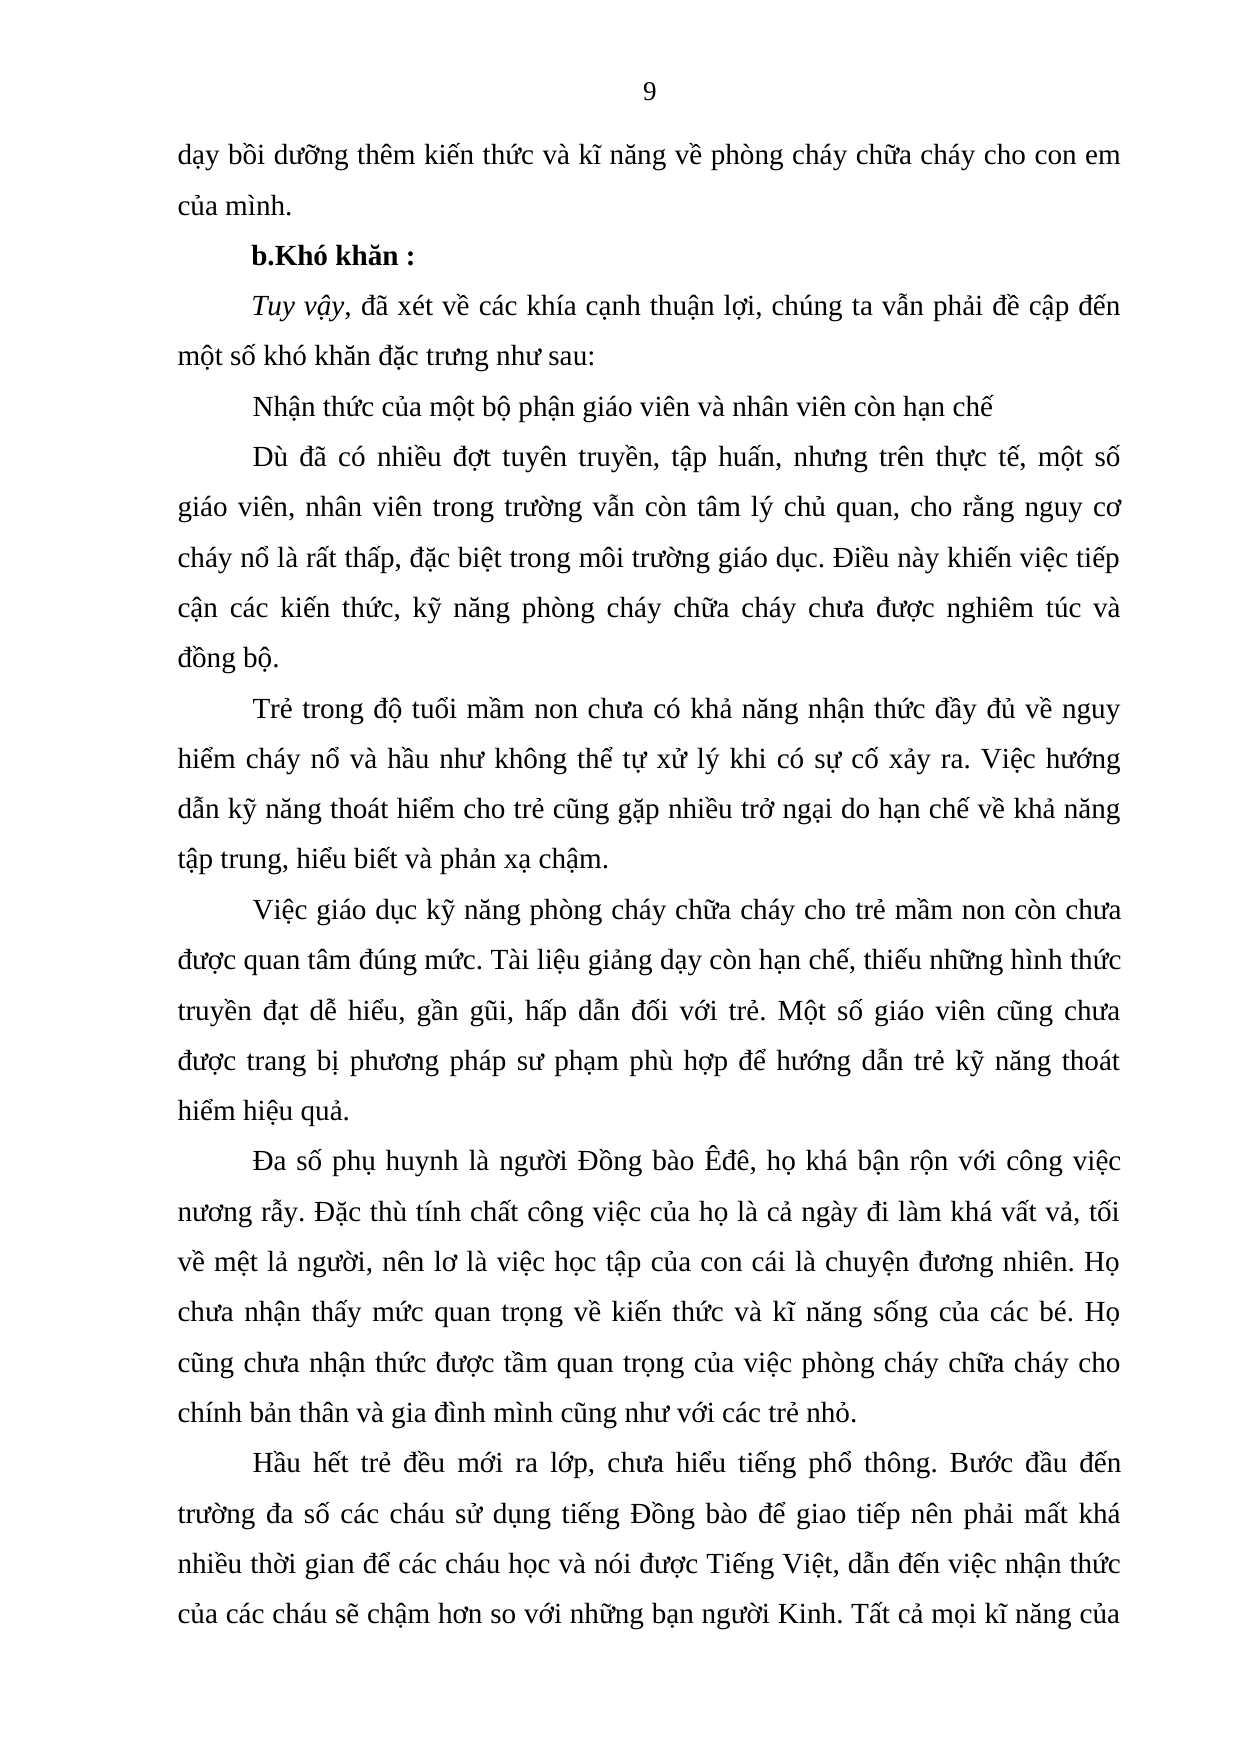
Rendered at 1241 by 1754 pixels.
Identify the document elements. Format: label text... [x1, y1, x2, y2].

text Nhận thức của một bộ phận giáo viên và nhân viên còn hạn chế [177, 389, 1122, 422]
text Trẻ trong độ tuổi mầm non chưa có khả năng nhận thức đầy đủ về nguy hiểm cháy nổ và hầu như không thể tự xử lý khi có sự cố xảy ra. Việc hướng dẫn kỹ năng thoát hiểm cho trẻ cũng gặp nhiều trở ngại do hạn chế về khả năng tập trung, hiểu biết và phản xạ chậm. [177, 691, 1122, 875]
text b.Khó khăn : [177, 238, 1122, 271]
text Tuy vậy, đã xét về các khía cạnh thuận lợi, chúng ta vẫn phải đề cập đến một số khó khăn đặc trưng như sau: [177, 288, 1122, 372]
text Việc giáo dục kỹ năng phòng cháy chữa cháy cho trẻ mầm non còn chưa được quan tâm đúng mức. Tài liệu giảng dạy còn hạn chế, thiếu những hình thức truyền đạt dễ hiểu, gần gũi, hấp dẫn đối với trẻ. Một số giáo viên cũng chưa được trang bị phương pháp sư phạm phù hợp để hướng dẫn trẻ kỹ năng thoát hiểm hiệu quả. [177, 892, 1122, 1127]
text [177, 137, 1122, 221]
text Đa số phụ huynh là người Đồng bào Êđê, họ khá bận rộn với công việc nương rẫy. Đặc thù tính chất công việc của họ là cả ngày đi làm khá vất vả, tối về mệt lả người, nên lơ là việc học tập của con cái là chuyện đương nhiên. Họ chưa nhận thấy mức quan trọng về kiến thức và kĩ năng sống của các bé. Họ cũng chưa nhận thức được tầm quan trọng của việc phòng cháy chữa cháy cho chính bản thân và gia đình mình cũng như với các trẻ nhỏ. [177, 1143, 1122, 1429]
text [177, 1445, 1122, 1630]
text Dù đã có nhiều đợt tuyên truyền, tập huấn, nhưng trên thực tế, một số giáo viên, nhân viên trong trường vẫn còn tâm lý chủ quan, cho rằng nguy cơ cháy nổ là rất thấp, đặc biệt trong môi trường giáo dục. Điều này khiến việc tiếp cận các kiến thức, kỹ năng phòng cháy chữa cháy chưa được nghiêm túc và đồng bộ. [177, 439, 1122, 674]
